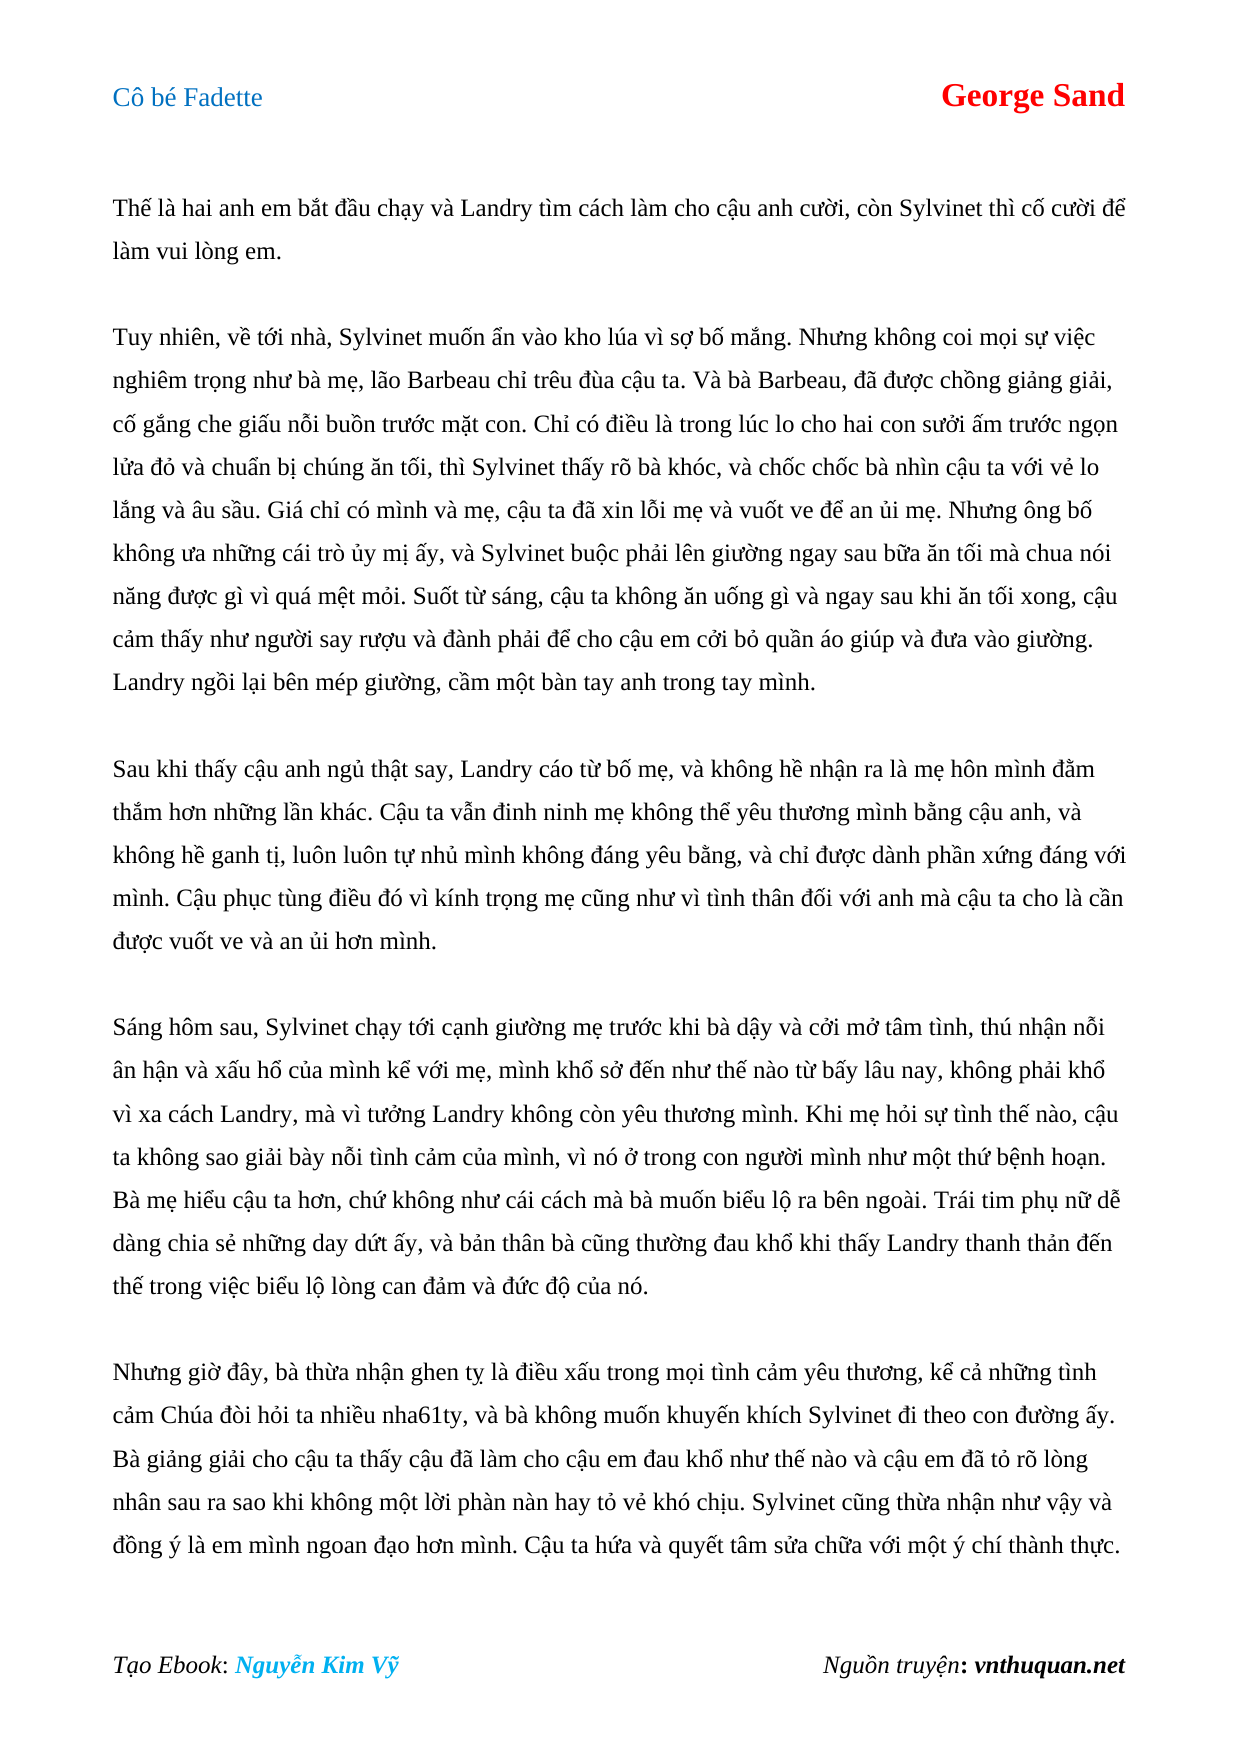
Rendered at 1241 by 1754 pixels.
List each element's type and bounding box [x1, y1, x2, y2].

text [112, 150, 1128, 1602]
